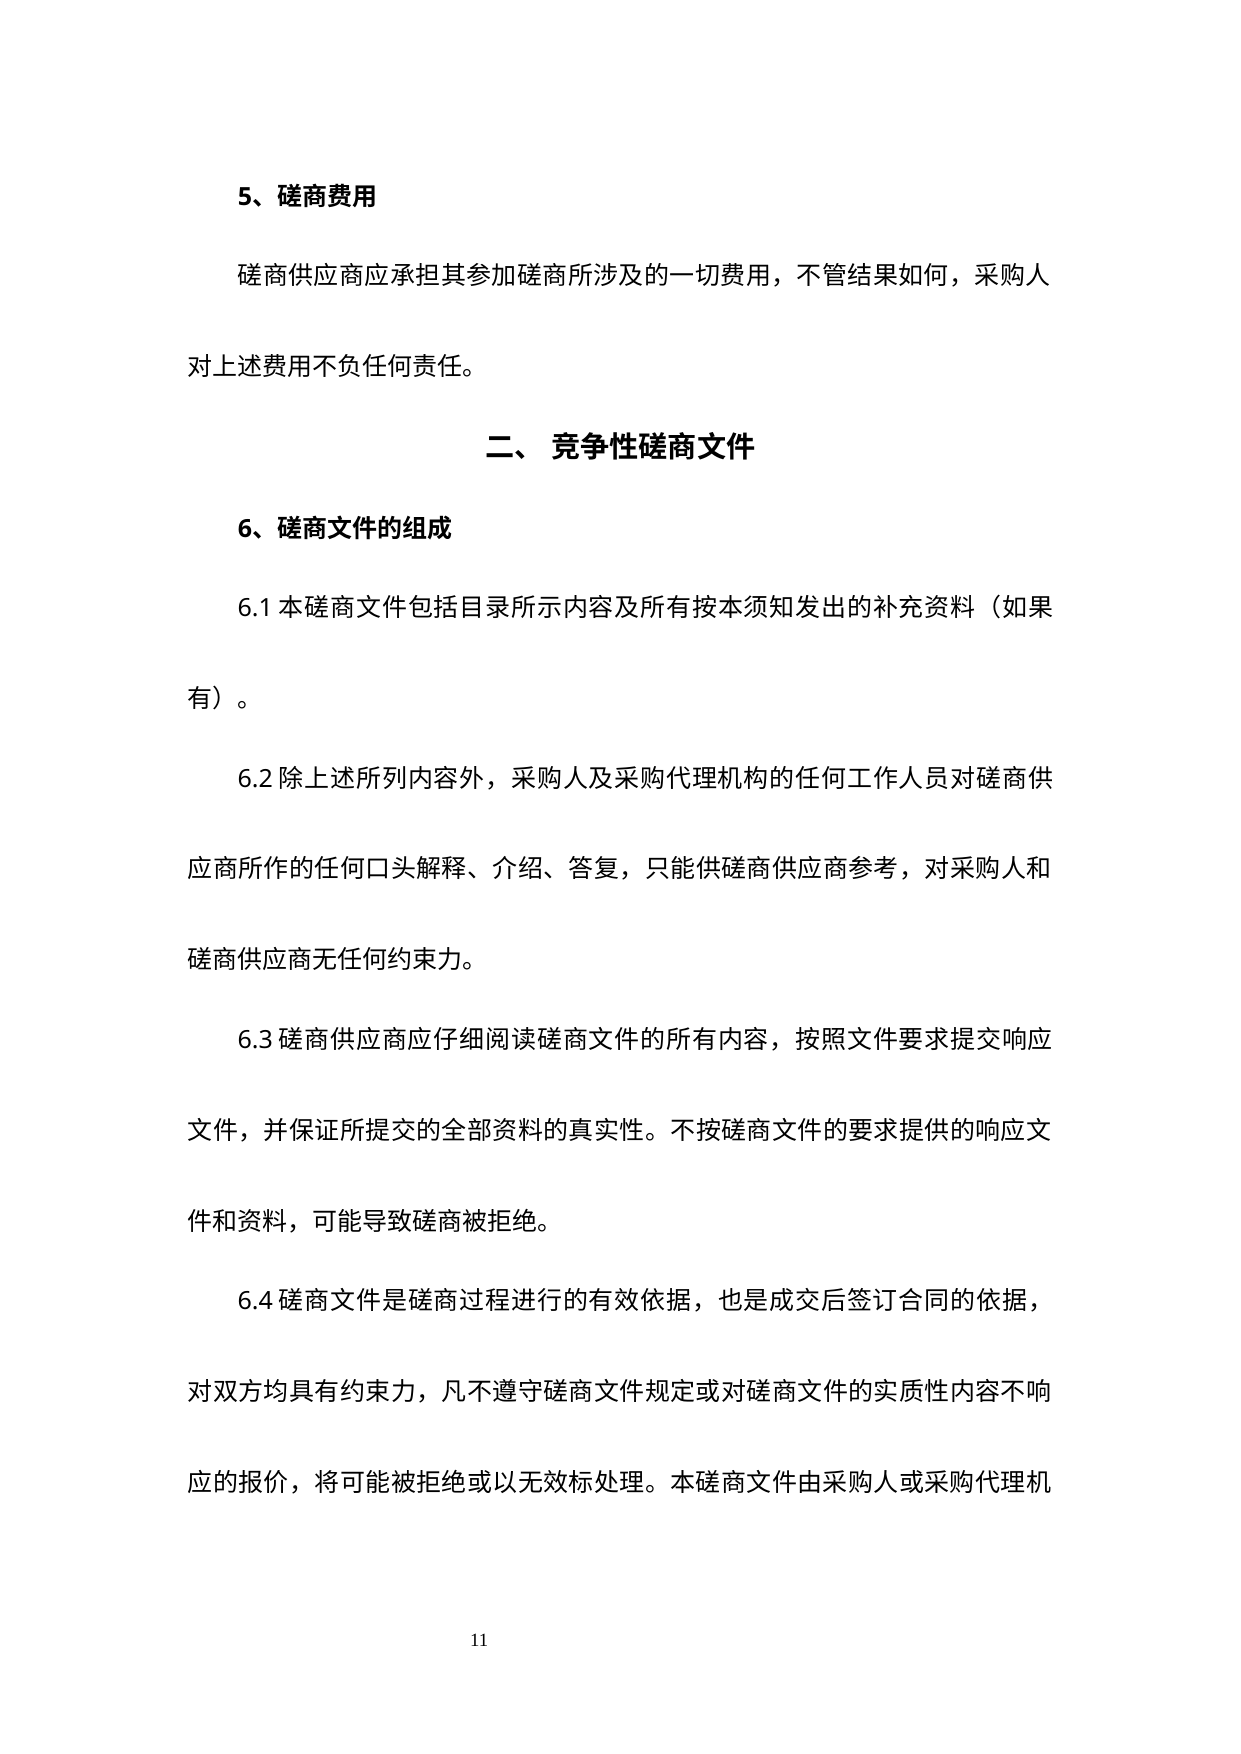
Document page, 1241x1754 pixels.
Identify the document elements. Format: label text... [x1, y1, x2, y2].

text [187, 1266, 1053, 1513]
text 6.2除上述所列内容外，采购人及采购代理机构的任何工作人员对磋商供应商所作的任何口头解释、介绍、答复，只能供磋商供应商参考，对采购人和磋商供应商无任何约束力。 [187, 744, 1053, 991]
subtitle 竞争性磋商文件 [187, 412, 1053, 477]
text 磋商供应商应承担其参加磋商所涉及的一切费用，不管结果如何，采购人对上述费用不负任何责任。 [187, 241, 1053, 397]
text 5、磋商费用 [187, 162, 1053, 227]
text 6.1本磋商文件包括目录所示内容及所有按本须知发出的补充资料（如果有）。 [187, 573, 1053, 729]
text 6、磋商文件的组成 [187, 494, 1053, 559]
text 6.3磋商供应商应仔细阅读磋商文件的所有内容，按照文件要求提交响应文件，并保证所提交的全部资料的真实性。不按磋商文件的要求提供的响应文件和资料，可能导致磋商被拒绝。 [187, 1005, 1053, 1252]
